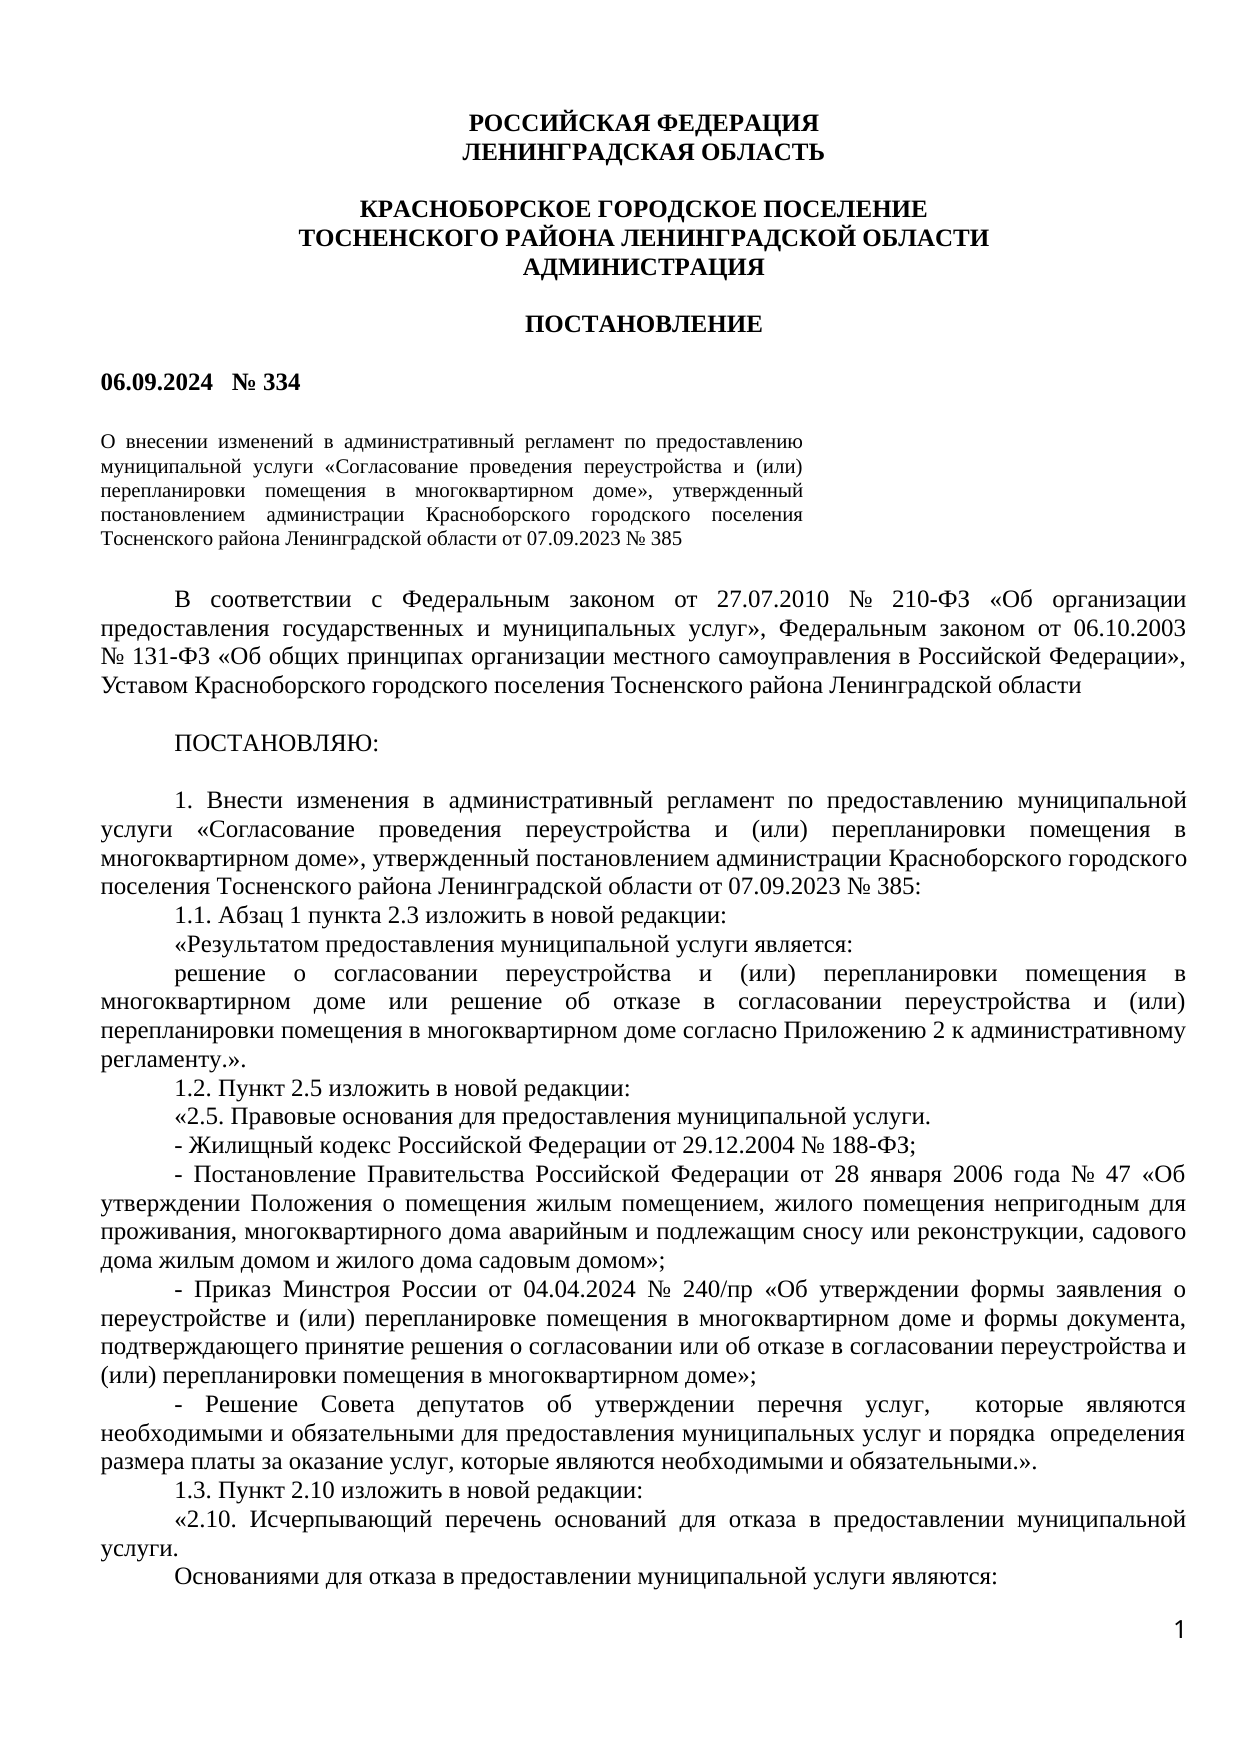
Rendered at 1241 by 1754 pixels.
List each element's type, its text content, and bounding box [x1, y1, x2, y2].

text ПОСТАНОВЛЯЮ: [100, 728, 1187, 756]
text 1.1. Абзац 1 пункта 2.3 изложить в новой редакции: [100, 900, 1187, 929]
text О внесении изменений в административный регламент по предоставлению муниципальной услуги «Согласование проведения переустройства и (или) перепланировки помещения в многоквартирном доме», утвержденный постановлением администрации Красноборского городского поселения Тосненского района Ленинградской области от 07.09.2023 № 385 [100, 429, 803, 550]
text Основаниями для отказа в предоставлении муниципальной услуги являются: [100, 1561, 1187, 1590]
text ТОСНЕНСКОГО РАЙОНА ЛЕНИНГРАДСКОЙ ОБЛАСТИ [100, 223, 1187, 252]
text ПОСТАНОВЛЕНИЕ [100, 309, 1187, 338]
text - Постановление Правительства Российской Федерации от 28 января 2006 года № 47 «Об утверждении Положения о помещения жилым помещением, жилого помещения непригодным для проживания, многоквартирного дома аварийным и подлежащим сносу или реконструкции, садового дома жилым домом и жилого дома садовым домом»; [100, 1159, 1187, 1274]
text В соответствии с Федеральным законом от 27.07.2010 № 210-ФЗ «Об организации предоставления государственных и муниципальных услуг», Федеральным законом от 06.10.2003 № 131-ФЗ «Об общих принципах организации местного самоуправления в Российской Федерации», Уставом Красноборского городского поселения Тосненского района Ленинградской области [100, 584, 1187, 699]
text - Приказ Минстроя России от 04.04.2024 № 240/пр «Об утверждении формы заявления о переустройстве и (или) перепланировке помещения в многоквартирном доме и формы документа, подтверждающего принятие решения о согласовании или об отказе в согласовании переустройства и (или) перепланировки помещения в многоквартирном доме»; [100, 1274, 1187, 1389]
text 1.2. Пункт 2.5 изложить в новой редакции: [100, 1073, 1187, 1101]
text 1. Внести изменения в административный регламент по предоставлению муниципальной услуги «Согласование проведения переустройства и (или) перепланировки помещения в многоквартирном доме», утвержденный постановлением администрации Красноборского городского поселения Тосненского района Ленинградской области от 07.09.2023 № 385: [100, 785, 1187, 900]
text «2.10. Исчерпывающий перечень оснований для отказа в предоставлении муниципальной услуги. [100, 1504, 1187, 1561]
text - Жилищный кодекс Российской Федерации от 29.12.2004 № 188-ФЗ; [100, 1130, 1187, 1159]
text 1.3. Пункт 2.10 изложить в новой редакции: [100, 1475, 1187, 1504]
text решение о согласовании переустройства и (или) перепланировки помещения в многоквартирном доме или решение об отказе в согласовании переустройства и (или) перепланировки помещения в многоквартирном доме согласно Приложению 2 к административному регламенту.». [100, 958, 1187, 1073]
text 06.09.2024 № 334 [100, 367, 1187, 395]
text АДМИНИСТРАЦИЯ [100, 252, 1187, 280]
text ЛЕНИНГРАДСКАЯ ОБЛАСТЬ [100, 137, 1187, 165]
text «Результатом предоставления муниципальной услуги является: [100, 929, 1187, 958]
text РОССИЙСКАЯ ФЕДЕРАЦИЯ [100, 108, 1187, 137]
text «2.5. Правовые основания для предоставления муниципальной услуги. [100, 1101, 1187, 1130]
text - Решение Совета депутатов об утверждении перечня услуг, которые являются необходимыми и обязательными для предоставления муниципальных услуг и порядка определения размера платы за оказание услуг, которые являются необходимыми и обязательными.». [100, 1389, 1187, 1475]
text КРАСНОБОРСКОЕ ГОРОДСКОЕ ПОСЕЛЕНИЕ [100, 194, 1187, 223]
